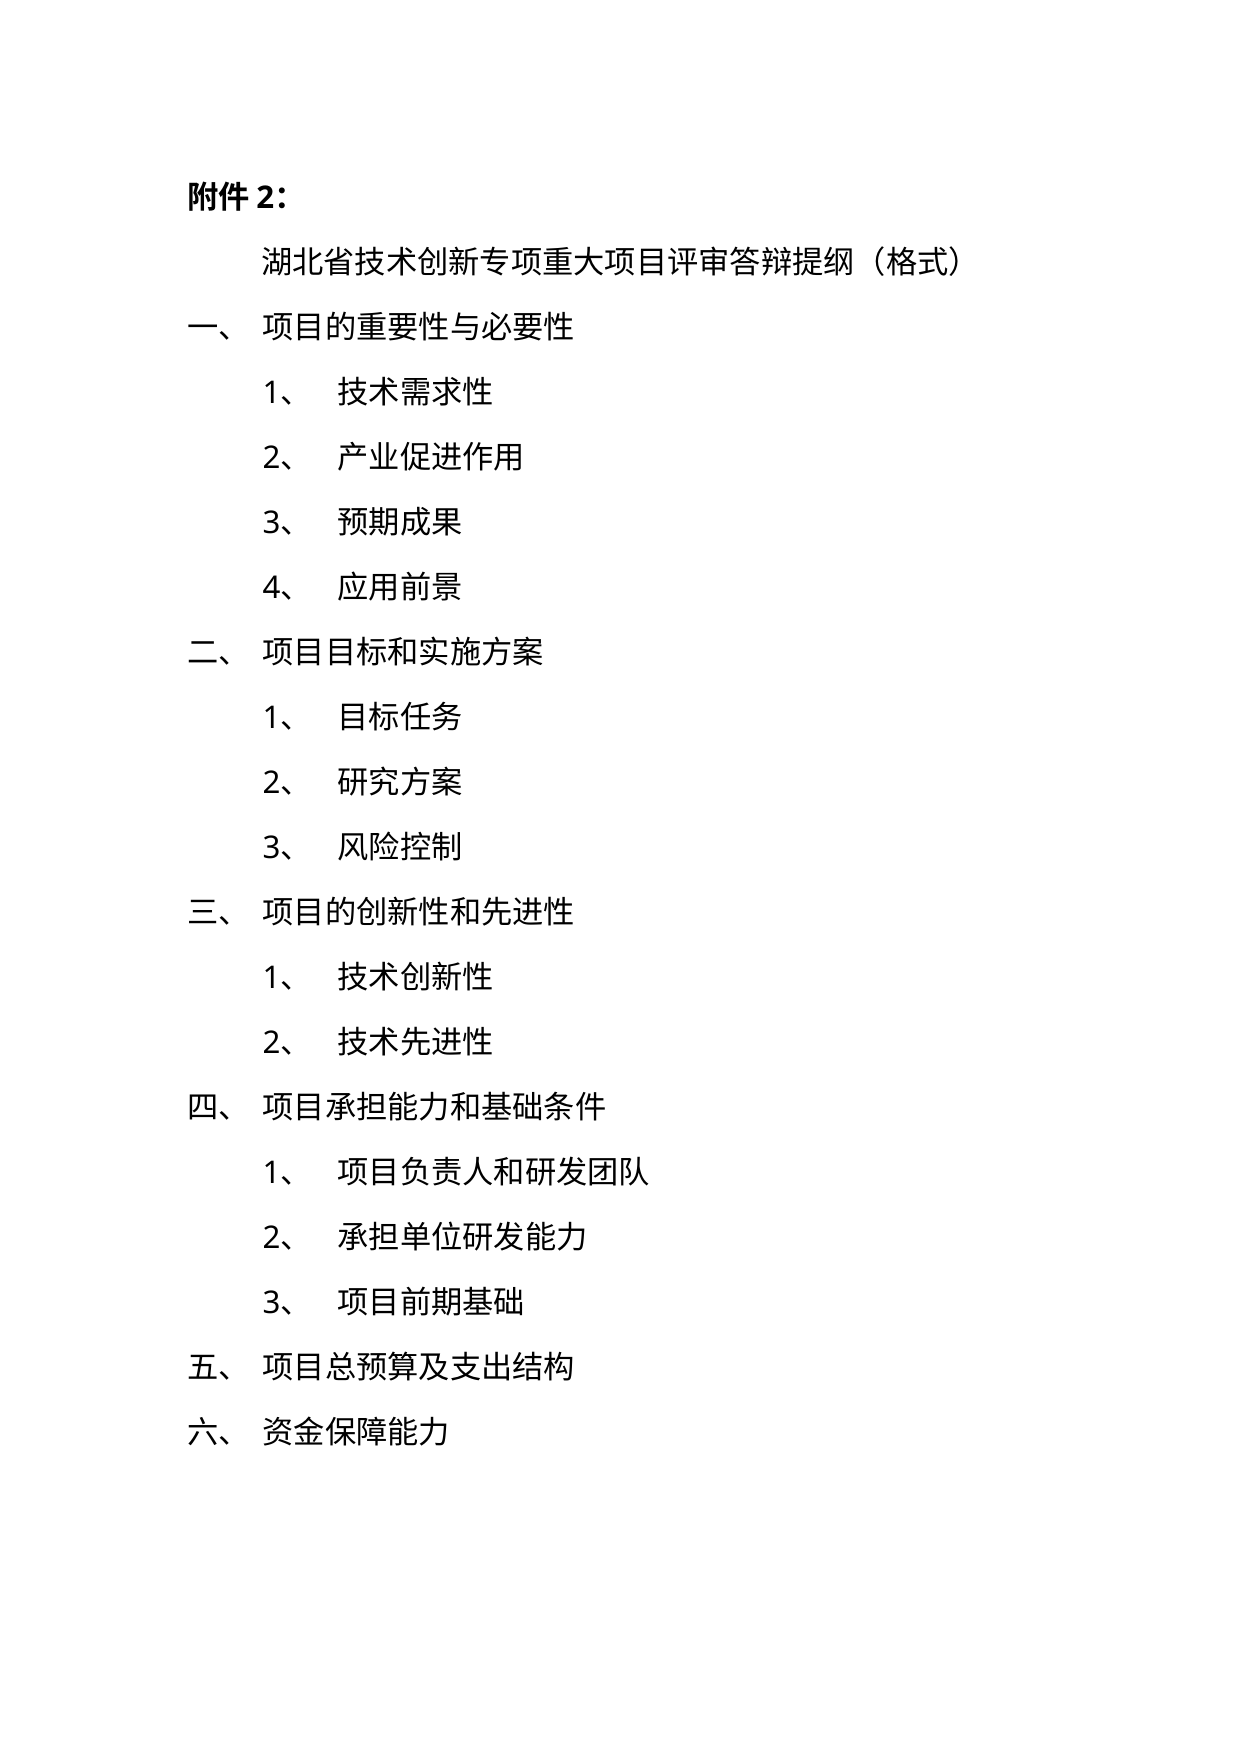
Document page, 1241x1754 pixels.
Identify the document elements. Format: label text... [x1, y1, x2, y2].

list 研究方案 [262, 747, 1053, 812]
text 附件2： [187, 162, 1053, 227]
list 预期成果 [262, 487, 1053, 552]
list 技术需求性 [262, 357, 1053, 422]
list 项目前期基础 [262, 1267, 1053, 1332]
text 湖北省技术创新专项重大项目评审答辩提纲（格式） [187, 227, 1053, 292]
list 应用前景 [262, 552, 1053, 617]
list 项目目标和实施方案 [187, 617, 1053, 682]
list 目标任务 [262, 682, 1053, 747]
list 项目承担能力和基础条件 [187, 1072, 1053, 1137]
list 项目负责人和研发团队 [262, 1137, 1053, 1202]
list 项目的重要性与必要性 [187, 292, 1053, 357]
list 项目总预算及支出结构 [187, 1332, 1053, 1397]
list 技术先进性 [262, 1007, 1053, 1072]
list 产业促进作用 [262, 422, 1053, 487]
list 技术创新性 [262, 942, 1053, 1007]
list 风险控制 [262, 812, 1053, 877]
list 资金保障能力 [187, 1397, 1053, 1462]
list 承担单位研发能力 [262, 1202, 1053, 1267]
list 项目的创新性和先进性 [187, 877, 1053, 942]
